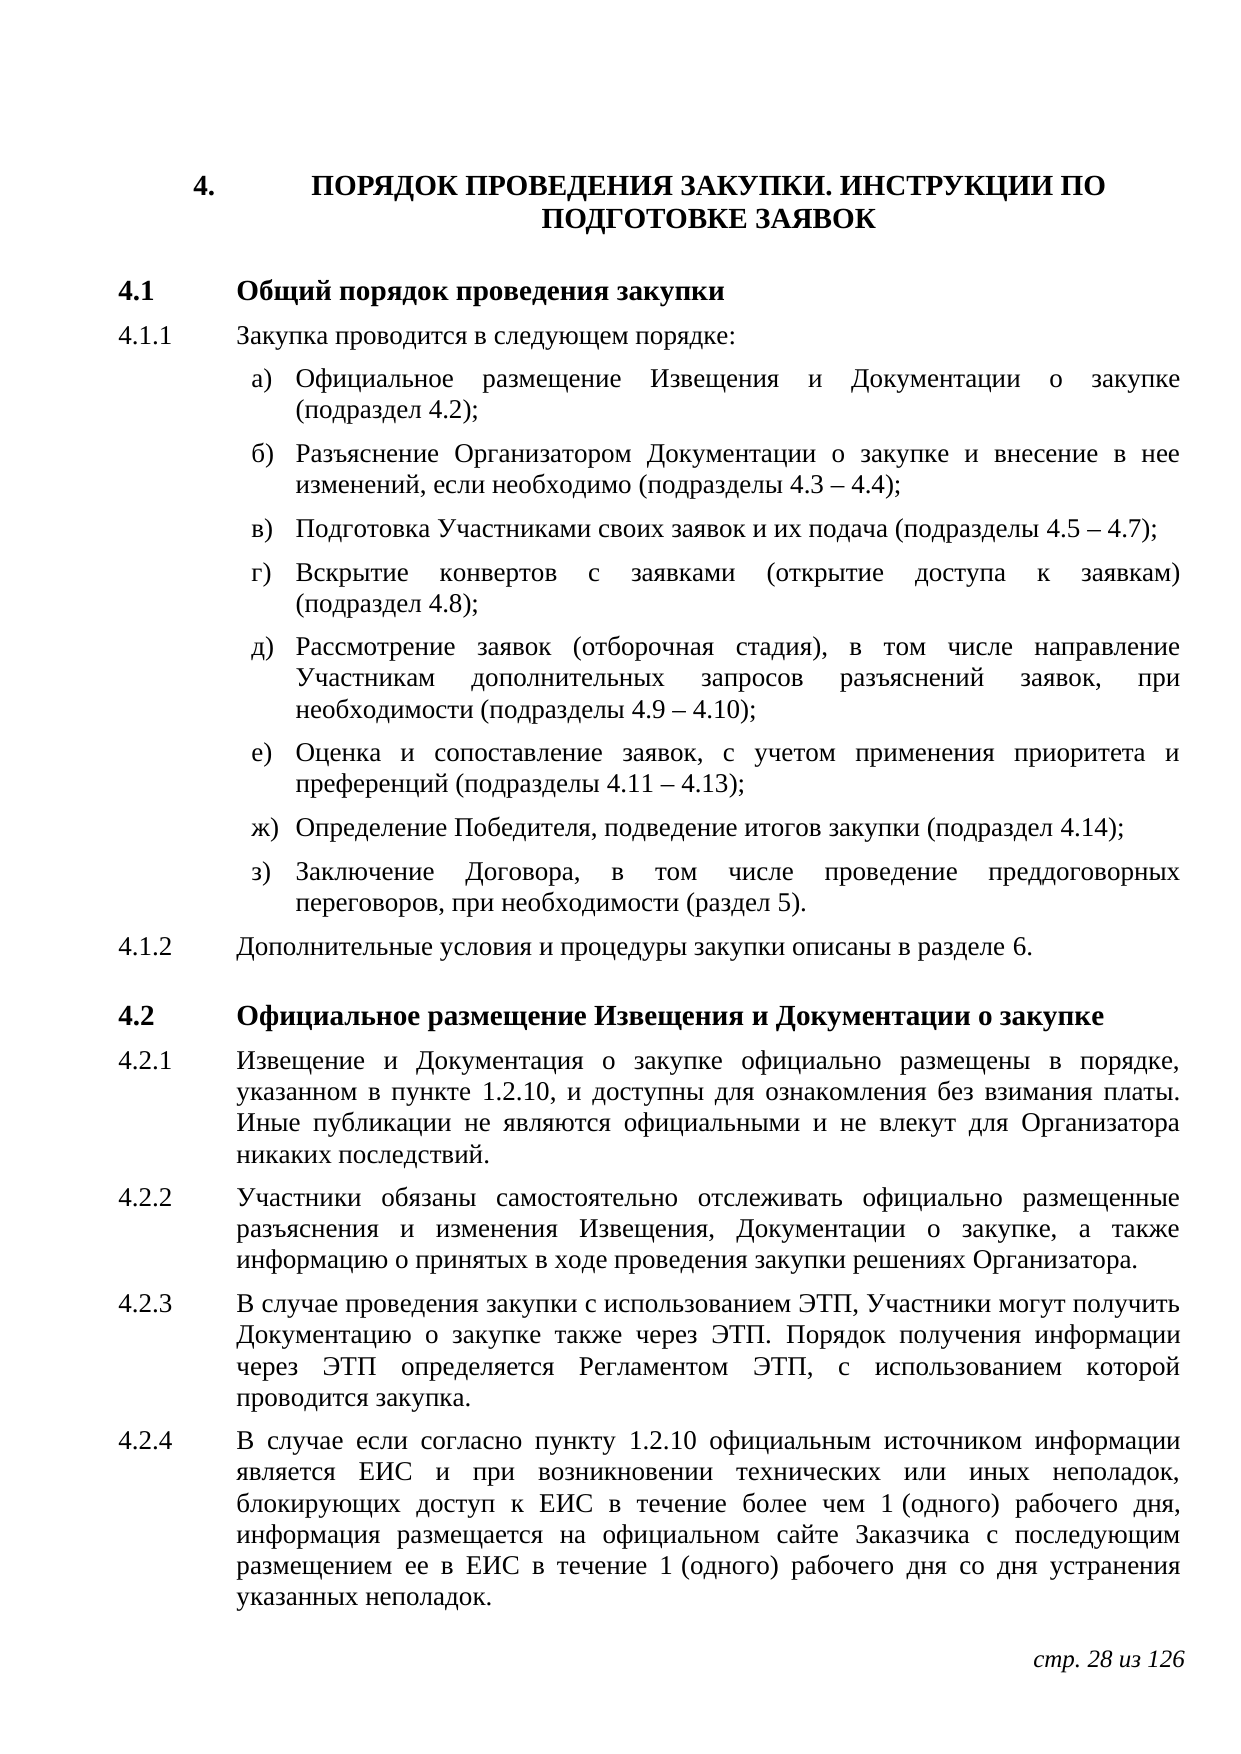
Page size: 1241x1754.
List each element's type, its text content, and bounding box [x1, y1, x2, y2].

text Извещение и Документация о закупке официально размещены в порядке, указанном в пункте 1.2.10, и доступны для ознакомления без взимания платы. Иные публикации не являются официальными и не влекут для Организатора никаких последствий. [118, 1044, 1181, 1169]
list Официальное размещение Извещения и Документации о закупке (подраздел 4.2); [251, 362, 1181, 425]
list Оценка и сопоставление заявок, с учетом применения приоритета и преференций (подразделы 4.11 – 4.13); [251, 736, 1181, 799]
text В случае если согласно пункту 1.2.10 официальным источником информации является ЕИС и при возникновении технических или иных неполадок, блокирующих доступ к ЕИС в течение более чем 1 (одного) рабочего дня, информация размещается на официальном сайте Заказчика с последующим размещением ее в ЕИС в течение 1 (одного) рабочего дня со дня устранения указанных неполадок. [118, 1424, 1181, 1611]
text Закупка проводится в следующем порядке: [118, 319, 1181, 350]
list Подготовка Участниками своих заявок и их подача (подразделы 4.5 – 4.7); [251, 512, 1181, 543]
list Определение Победителя, подведение итогов закупки (подраздел 4.14); [251, 811, 1181, 842]
list Рассмотрение заявок (отборочная стадия), в том числе направление Участникам дополнительных запросов разъяснений заявок, при необходимости (подразделы 4.9 – 4.10); [251, 630, 1181, 724]
text Участники обязаны самостоятельно отслеживать официально размещенные разъяснения и изменения Извещения, Документации о закупке, а также информацию о принятых в ходе проведения закупки решениях Организатора. [118, 1181, 1181, 1275]
text Дополнительные условия и процедуры закупки описаны в разделе 6. [118, 929, 1181, 961]
list Вскрытие конвертов с заявками (открытие доступа к заявкам) (подраздел 4.8); [251, 556, 1181, 618]
list Разъяснение Организатором Документации о закупке и внесение в нее изменений, если необходимо (подразделы 4.3 – 4.4); [251, 437, 1181, 499]
subtitle Общий порядок проведения закупки [118, 273, 1181, 306]
subtitle ПОРЯДОК ПРОВЕДЕНИЯ ЗАКУПКИ. ИНСТРУКЦИИ ПО ПОДГОТОВКЕ ЗАЯВОК [118, 168, 1181, 235]
list Заключение Договора, в том числе проведение преддоговорных переговоров, при необходимости (раздел 5). [251, 855, 1181, 917]
text В случае проведения закупки с использованием ЭТП, Участники могут получить Документацию о закупке также через ЭТП. Порядок получения информации через ЭТП определяется Регламентом ЭТП, с использованием которой проводится закупка. [118, 1287, 1181, 1412]
subtitle Официальное размещение Извещения и Документации о закупке [118, 998, 1181, 1032]
